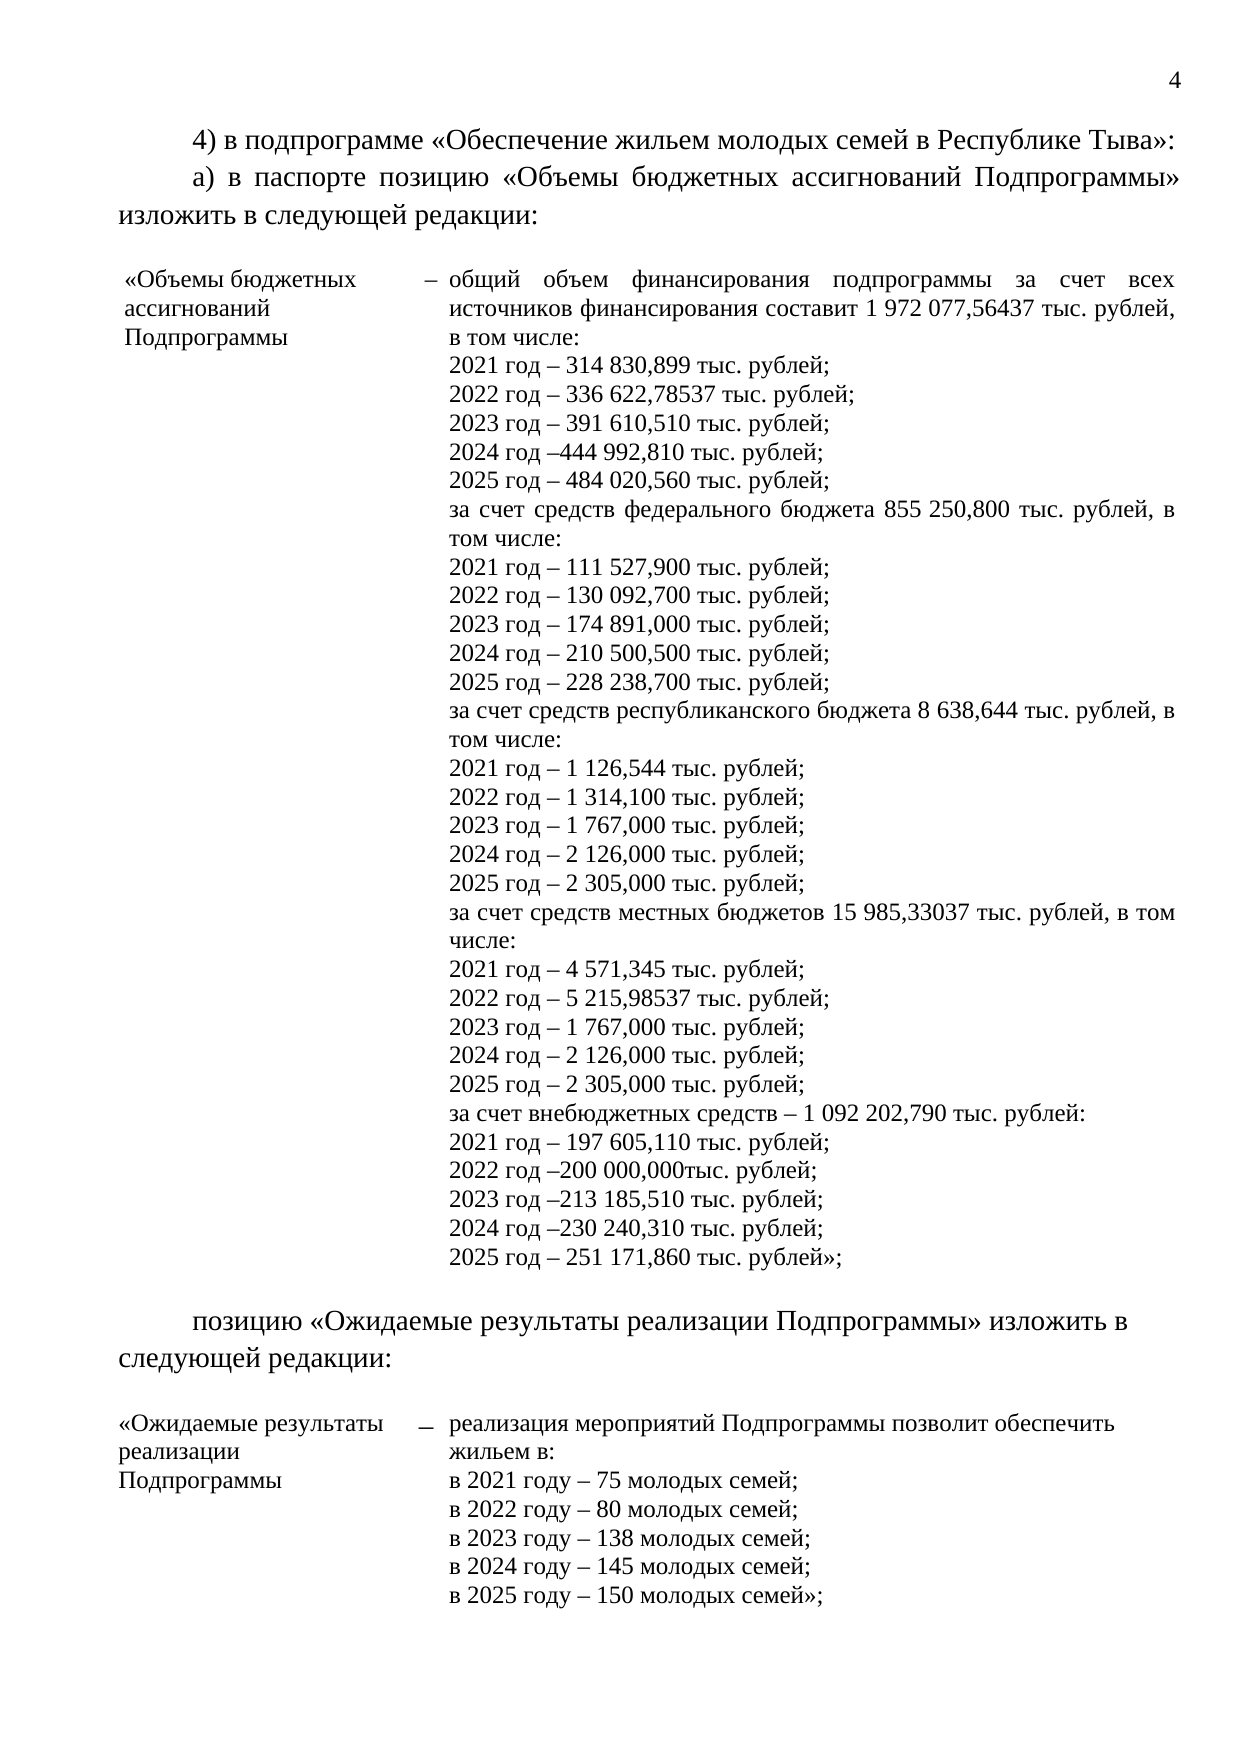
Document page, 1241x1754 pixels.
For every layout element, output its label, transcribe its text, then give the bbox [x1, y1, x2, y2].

list а) в паспорте позицию «Объемы бюджетных ассигнований Подпрограммы» изложить в следующей редакции: [118, 156, 1181, 231]
table_header – [413, 1408, 443, 1609]
table_header – [414, 264, 443, 1299]
table_header реализация мероприятий Подпрограммы позволит обеспечить жильем в: в 2021 году – 75 молодых семей; в 2022 году – 80 молодых семей; в 2023 году – 138 молодых семей; в 2024 году – 145 молодых семей; в 2025 году – 150 молодых семей»; [443, 1408, 1175, 1609]
text позицию «Ожидаемые результаты реализации Подпрограммы» изложить в следующей редакции: [118, 1299, 1181, 1374]
list 4) в подпрограмме «Обеспечение жильем молодых семей в Республике Тыва»: [118, 118, 1181, 156]
table_header общий объем финансирования подпрограммы за счет всех источников финансирования составит 1 972 077,56437 тыс. рублей, в том числе: 2021 год – 314 830,899 тыс. рублей; 2022 год – 336 622,78537 тыс. рублей; 2023 год – 391 610,510 тыс. рублей; 2024 год –444 992,810 тыс. рублей; 2025 год – 484 020,560 тыс. рублей; за счет средств федерального бюджета 855 250,800 тыс. рублей, в том числе: 2021 год – 111 527,900 тыс. рублей; 2022 год – 130 092,700 тыс. рублей; 2023 год – 174 891,000 тыс. рублей; 2024 год – 210 500,500 тыс. рублей; 2025 год – 228 238,700 тыс. рублей; за счет средств республиканского бюджета 8 638,644 тыс. рублей, в том числе: 2021 год – 1 126,544 тыс. рублей; 2022 год – 1 314,100 тыс. рублей; 2023 год – 1 767,000 тыс. рублей; 2024 год – 2 126,000 тыс. рублей; 2025 год – 2 305,000 тыс. рублей; за счет средств местных бюджетов 15 985,33037 тыс. рублей, в том числе: 2021 год – 4 571,345 тыс. рублей; 2022 год – 5 215,98537 тыс. рублей; 2023 год – 1 767,000 тыс. рублей; 2024 год – 2 126,000 тыс. рублей; 2025 год – 2 305,000 тыс. рублей; за счет внебюджетных средств – 1 092 202,790 тыс. рублей: 2021 год – 197 605,110 тыс. рублей; 2022 год –200 000,000тыс. рублей; 2023 год –213 185,510 тыс. рублей; 2024 год –230 240,310 тыс. рублей; 2025 год – 251 171,860 тыс. рублей»; [443, 264, 1181, 1299]
table_header «Объемы бюджетных ассигнований Подпрограммы [118, 264, 413, 1299]
table_header «Ожидаемые результаты реализации Подпрограммы [112, 1408, 412, 1609]
